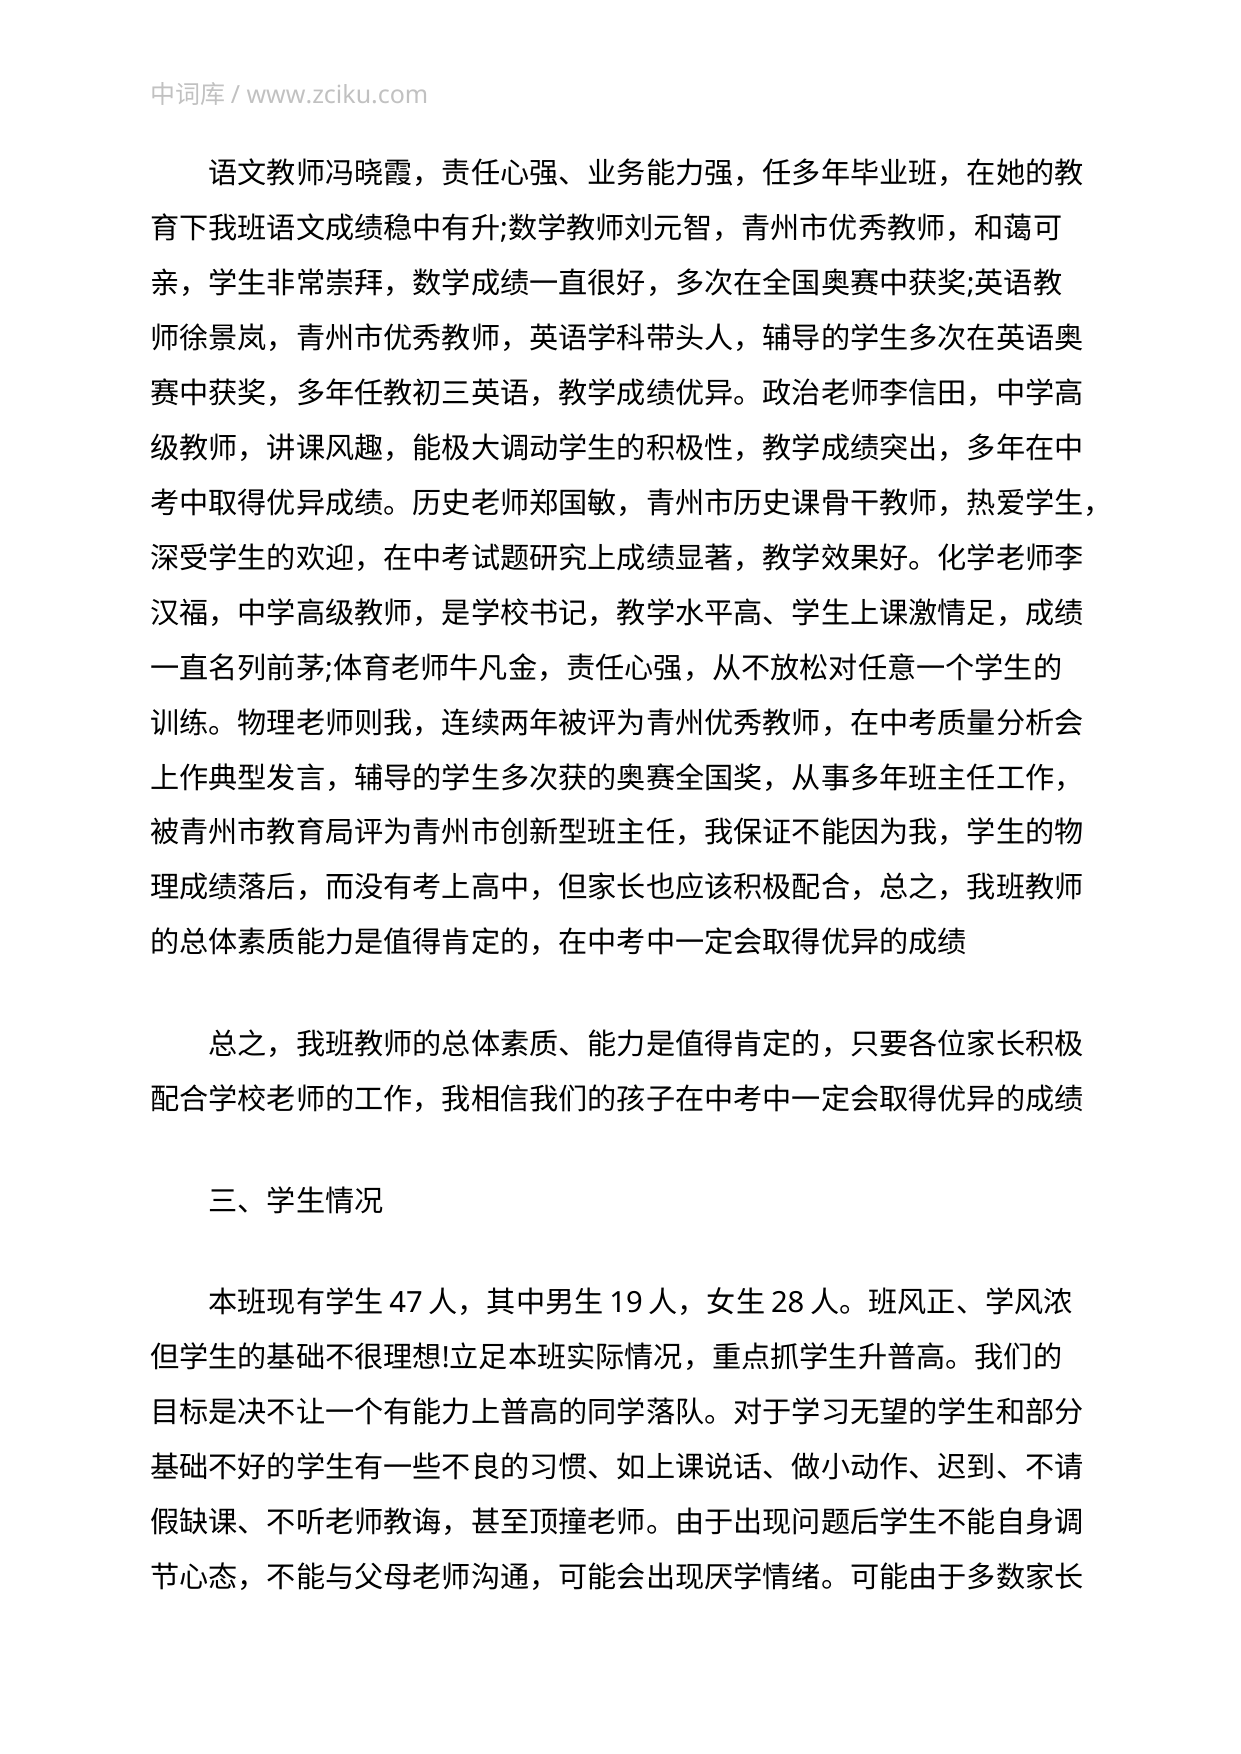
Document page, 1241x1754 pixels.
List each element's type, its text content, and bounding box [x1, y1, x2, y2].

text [150, 1279, 1090, 1596]
text 总之，我班教师的总体素质、能力是值得肯定的，只要各位家长积极配合学校老师的工作，我相信我们的孩子在中考中一定会取得优异的成绩 [150, 1021, 1090, 1118]
text 语文教师冯晓霞，责任心强、业务能力强，任多年毕业班，在她的教育下我班语文成绩稳中有升;数学教师刘元智，青州市优秀教师，和蔼可亲，学生非常崇拜，数学成绩一直很好，多次在全国奥赛中获奖;英语教师徐景岚，青州市优秀教师，英语学科带头人，辅导的学生多次在英语奥赛中获奖，多年任教初三英语，教学成绩优异。政治老师李信田，中学高级教师，讲课风趣，能极大调动学生的积极性，教学成绩突出，多年在中考中取得优异成绩。历史老师郑国敏，青州市历史课骨干教师，热爱学生，深受学生的欢迎，在中考试题研究上成绩显著，教学效果好。化学老师李汉福，中学高级教师，是学校书记，教学水平高、学生上课激情足，成绩一直名列前茅;体育老师牛凡金，责任心强，从不放松对任意一个学生的训练。物理老师则我，连续两年被评为青州优秀教师，在中考质量分析会上作典型发言，辅导的学生多次获的奥赛全国奖，从事多年班主任工作，被青州市教育局评为青州市创新型班主任，我保证不能因为我，学生的物理成绩落后，而没有考上高中，但家长也应该积极配合，总之，我班教师的总体素质能力是值得肯定的，在中考中一定会取得优异的成绩 [150, 150, 1090, 961]
text 三、学生情况 [150, 1177, 1090, 1219]
